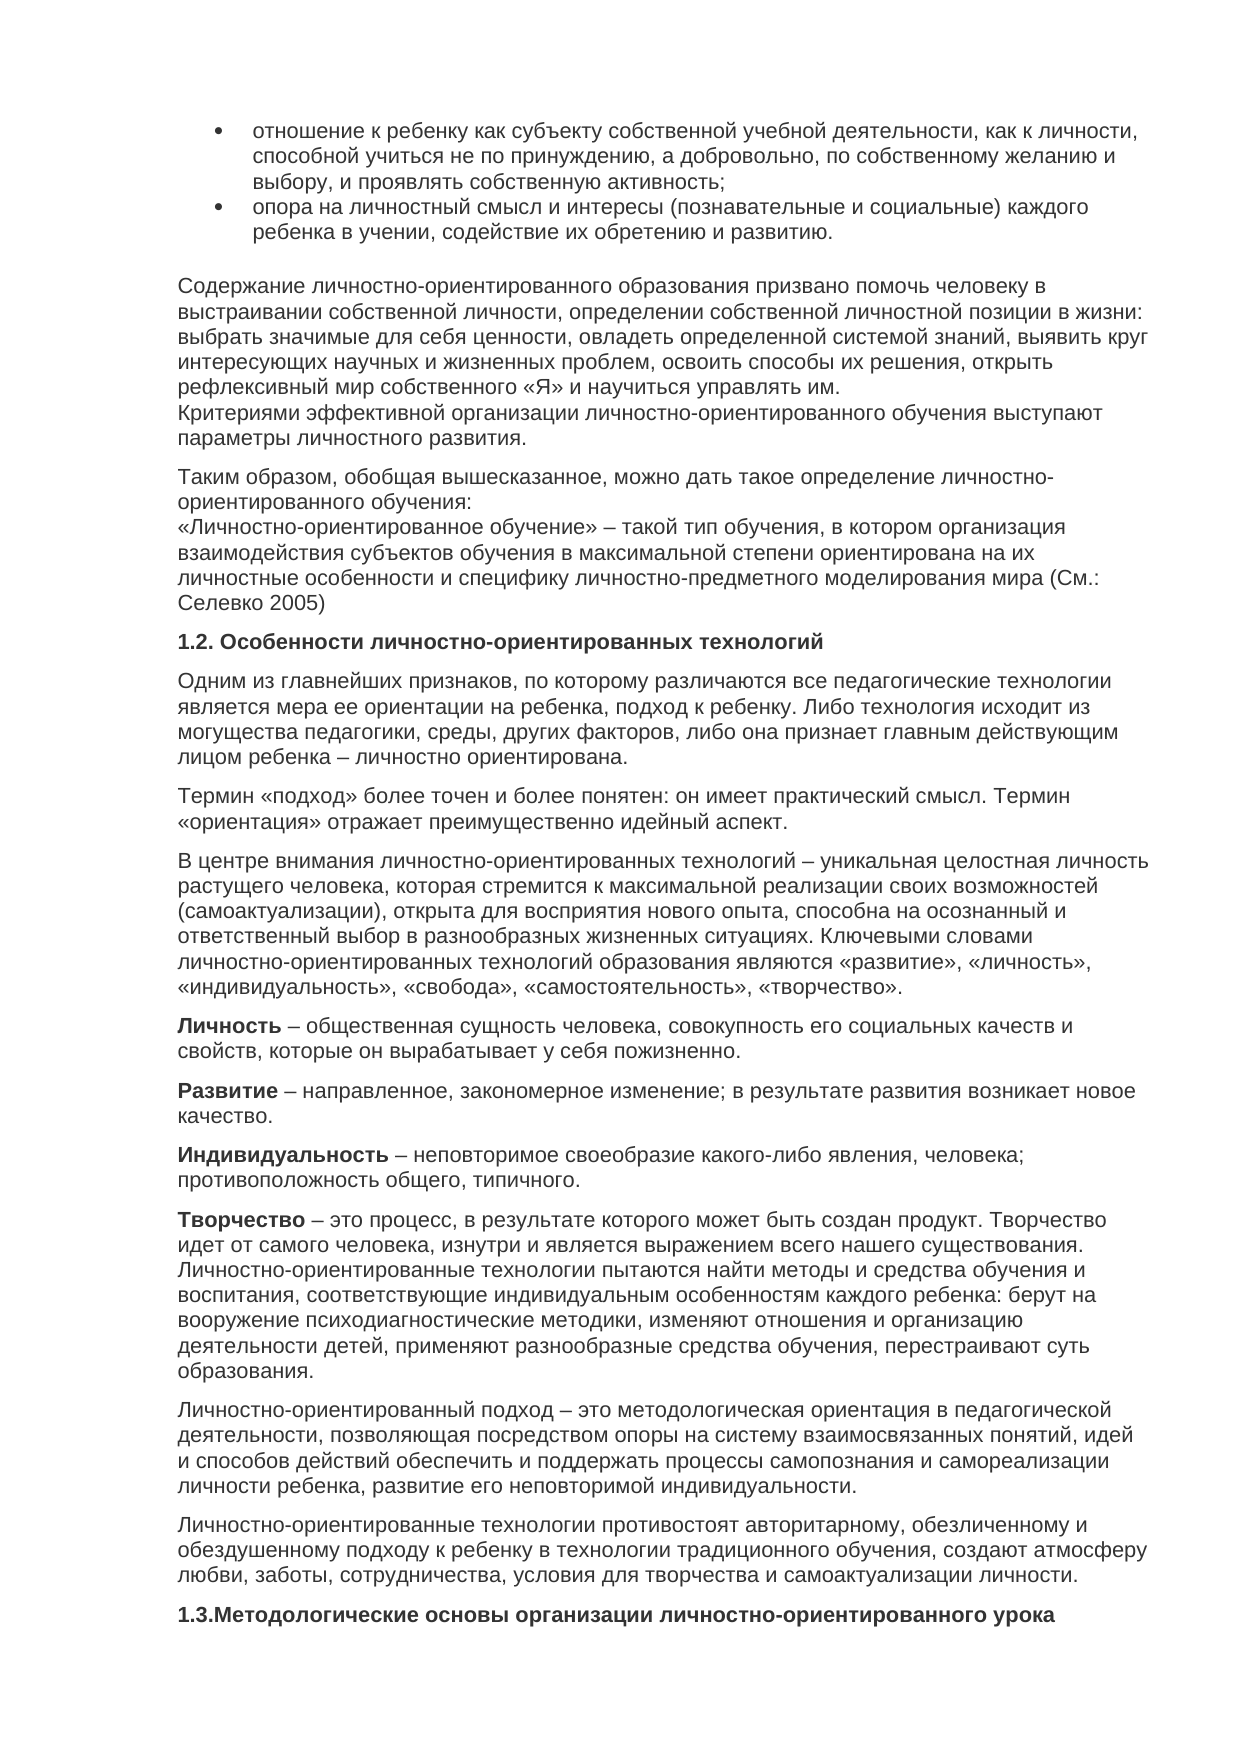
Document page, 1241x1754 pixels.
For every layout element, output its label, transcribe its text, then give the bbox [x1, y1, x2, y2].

text Индивидуальность – неповторимое своеобразие какого-либо явления, человека; противоположность общего, типичного. [177, 1142, 1152, 1192]
text Личностно-ориентированный подход – это методологическая ориентация в педагогической деятельности, позволяющая посредством опоры на систему взаимосвязанных понятий, идей и способов действий обеспечить и поддержать процессы самопознания и самореализации личности ребенка, развитие его неповторимой индивидуальности. [177, 1397, 1152, 1498]
text Творчество – это процесс, в результате которого может быть создан продукт. Творчество идет от самого человека, изнутри и является выражением всего нашего существования. Личностно-ориентированные технологии пытаются найти методы и средства обучения и воспитания, соответствующие индивидуальным особенностям каждого ребенка: берут на вооружение психодиагностические методики, изменяют отношения и организацию деятельности детей, применяют разнообразные средства обучения, перестраивают суть образования. [177, 1207, 1152, 1383]
text В центре внимания личностно-ориентированных технологий – уникальная целостная личность растущего человека, которая стремится к максимальной реализации своих возможностей (самоактуализации), открыта для восприятия нового опыта, способна на осознанный и ответственный выбор в разнообразных жизненных ситуациях. Ключевыми словами личностно-ориентированных технологий образования являются «развитие», «личность», «индивидуальность», «свобода», «самостоятельность», «творчество». [177, 848, 1152, 999]
text Личностно-ориентированные технологии противостоят авторитарному, обезличенному и обездушенному подходу к ребенку в технологии традиционного обучения, создают атмосферу любви, заботы, сотрудничества, условия для творчества и самоактуализации личности. [177, 1512, 1152, 1588]
text 1.2. Особенности личностно-ориентированных технологий [177, 629, 1152, 654]
text Одним из главнейших признаков, по которому различаются все педагогические технологии является мера ее ориентации на ребенка, подход к ребенку. Либо технология исходит из могущества педагогики, среды, других факторов, либо она признает главным действующим лицом ребенка – личностно ориентирована. [177, 668, 1152, 769]
list отношение к ребенку как субъекту собственной учебной деятельности, как к личности, способной учиться не по принуждению, а добровольно, по собственному желанию и выбору, и проявлять собственную активность; [215, 118, 1152, 194]
text Личность – общественная сущность человека, совокупность его социальных качеств и свойств, которые он вырабатывает у себя пожизненно. [177, 1013, 1152, 1063]
text Термин «подход» более точен и более понятен: он имеет практический смысл. Термин «ориентация» отражает преимущественно идейный аспект. [177, 783, 1152, 834]
text Таким образом, обобщая вышесказанное, можно дать такое определение личностно-ориентированного обучения: «Личностно-ориентированное обучение» – такой тип обучения, в котором организация взаимодействия субъектов обучения в максимальной степени ориентирована на их личностные особенности и специфику личностно-предметного моделирования мира (См.: Селевко 2005) [177, 464, 1152, 615]
text Содержание личностно-ориентированного образования призвано помочь человеку в выстраивании собственной личности, определении собственной личностной позиции в жизни: выбрать значимые для себя ценности, овладеть определенной системой знаний, выявить круг интересующих научных и жизненных проблем, освоить способы их решения, открыть рефлексивный мир собственного «Я» и научиться управлять им. Критериями эффективной организации личностно-ориентированного обучения выступают параметры личностного развития. [177, 273, 1152, 450]
text Развитие – направленное, закономерное изменение; в результате развития возникает новое качество. [177, 1078, 1152, 1128]
text 1.3.Методологические основы организации личностно-ориентированного урока [177, 1602, 1152, 1627]
list опора на личностный смысл и интересы (познавательные и социальные) каждого ребенка в учении, содействие их обретению и развитию. [215, 194, 1152, 244]
